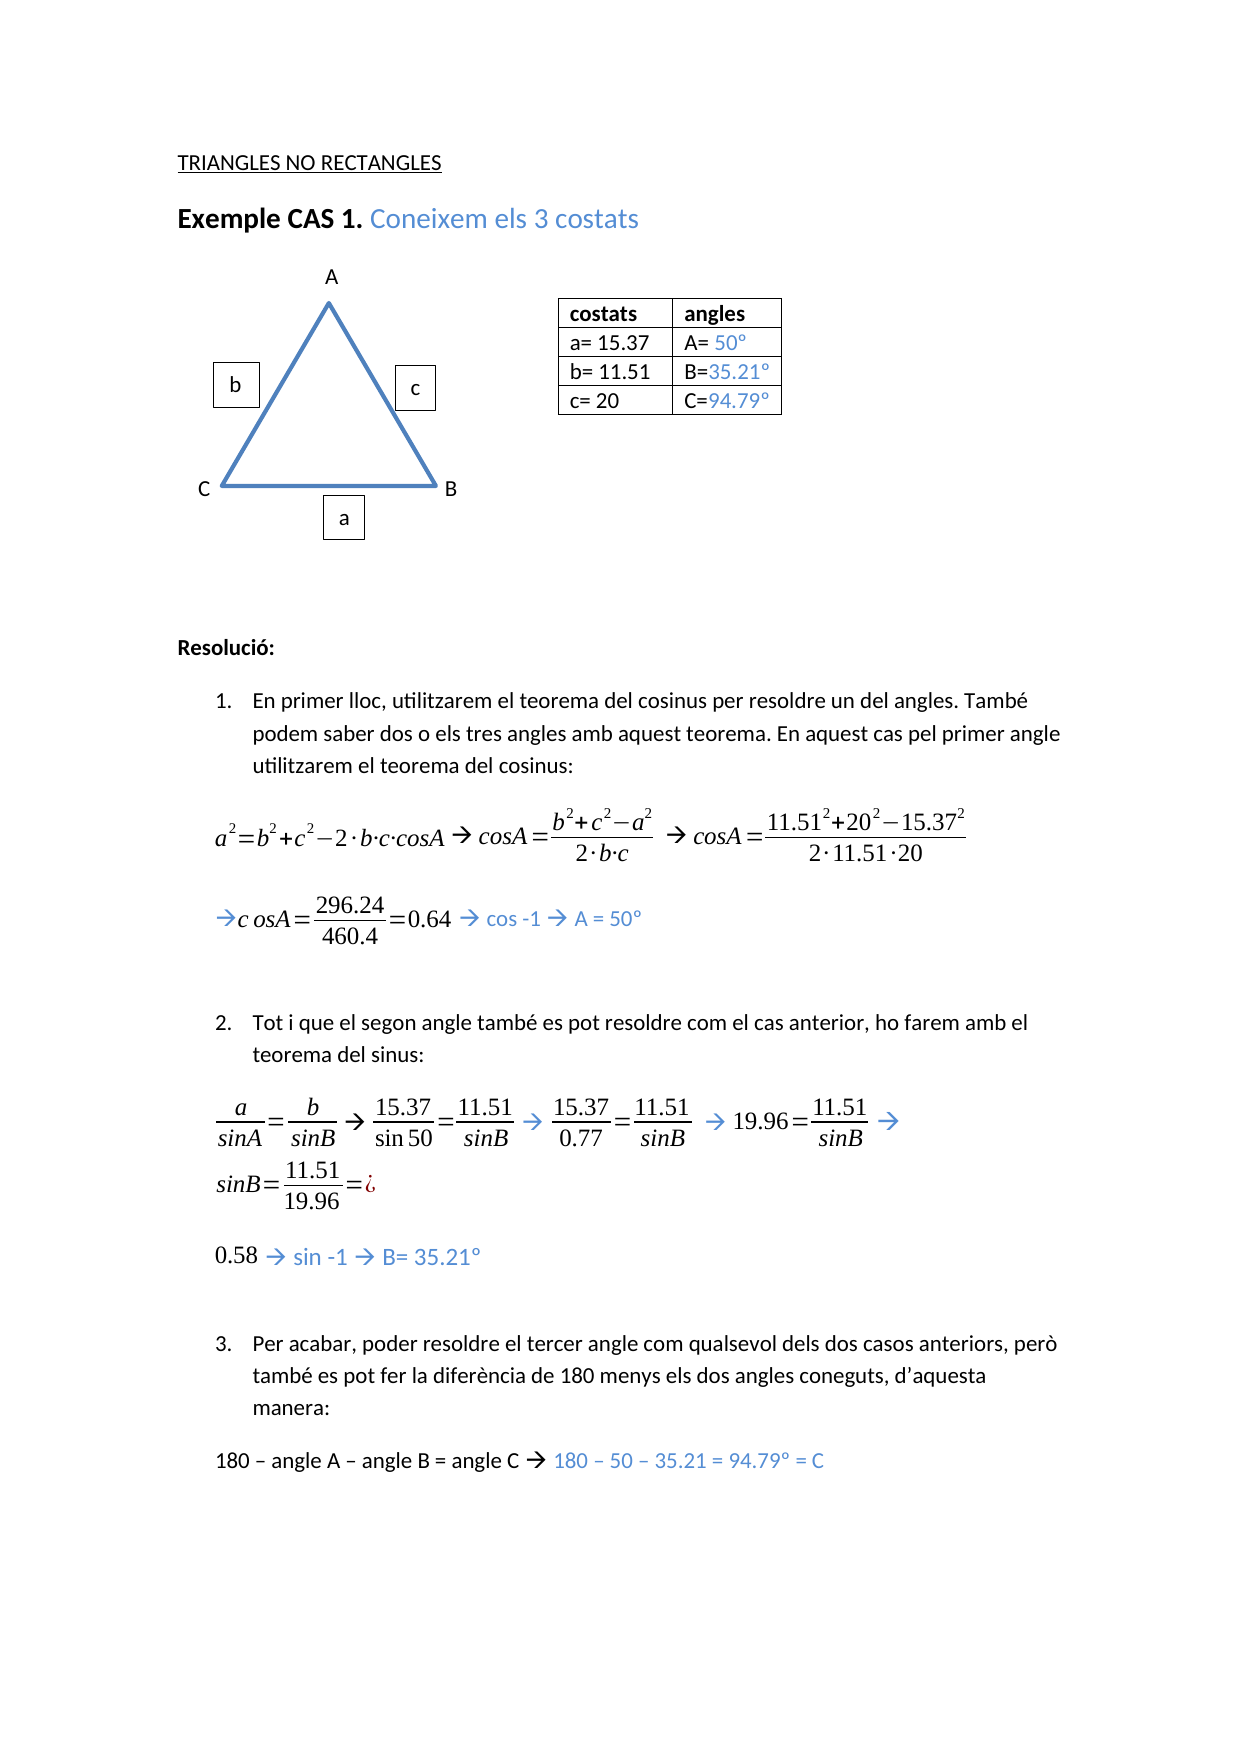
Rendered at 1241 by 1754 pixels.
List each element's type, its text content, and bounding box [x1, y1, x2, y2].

text Exemple CAS 1. Coneixem els 3 costats [177, 201, 1063, 236]
table_cell A= 50º [673, 328, 781, 356]
text cos -1 A = 50º [215, 891, 1063, 950]
table_header costats [559, 299, 672, 327]
table_header angles [673, 299, 781, 327]
table_cell B=35.21º [673, 357, 781, 385]
list Tot i que el segon angle també es pot resoldre com el cas anterior, ho farem amb el teorema del sinus: [215, 1008, 1063, 1068]
table_cell C=94.79º [673, 386, 781, 414]
text TRIANGLES NO RECTANGLES [177, 148, 1063, 176]
text C B [177, 474, 1063, 502]
text Resolució: [177, 633, 1063, 662]
text sin -1 B= 35.21º [215, 1241, 1063, 1271]
list Per acabar, poder resoldre el tercer angle com qualsevol dels dos casos anteriors, però també es pot fer la diferència de 180 menys els dos angles coneguts, d’aquesta manera: [215, 1329, 1063, 1421]
table_cell b= 11.51 [559, 357, 672, 385]
list En primer lloc, utilitzarem el teorema del cosinus per resoldre un del angles. També podem saber dos o els tres angles amb aquest teorema. En aquest cas pel primer angle utilitzarem el teorema del cosinus: [215, 687, 1063, 779]
text A [177, 262, 1063, 290]
table_cell c= 20 [559, 386, 672, 414]
table_cell a= 15.37 [559, 328, 672, 356]
text 180 – angle A – angle B = angle C 180 – 50 – 35.21 = 94.79º = C [215, 1446, 1063, 1474]
